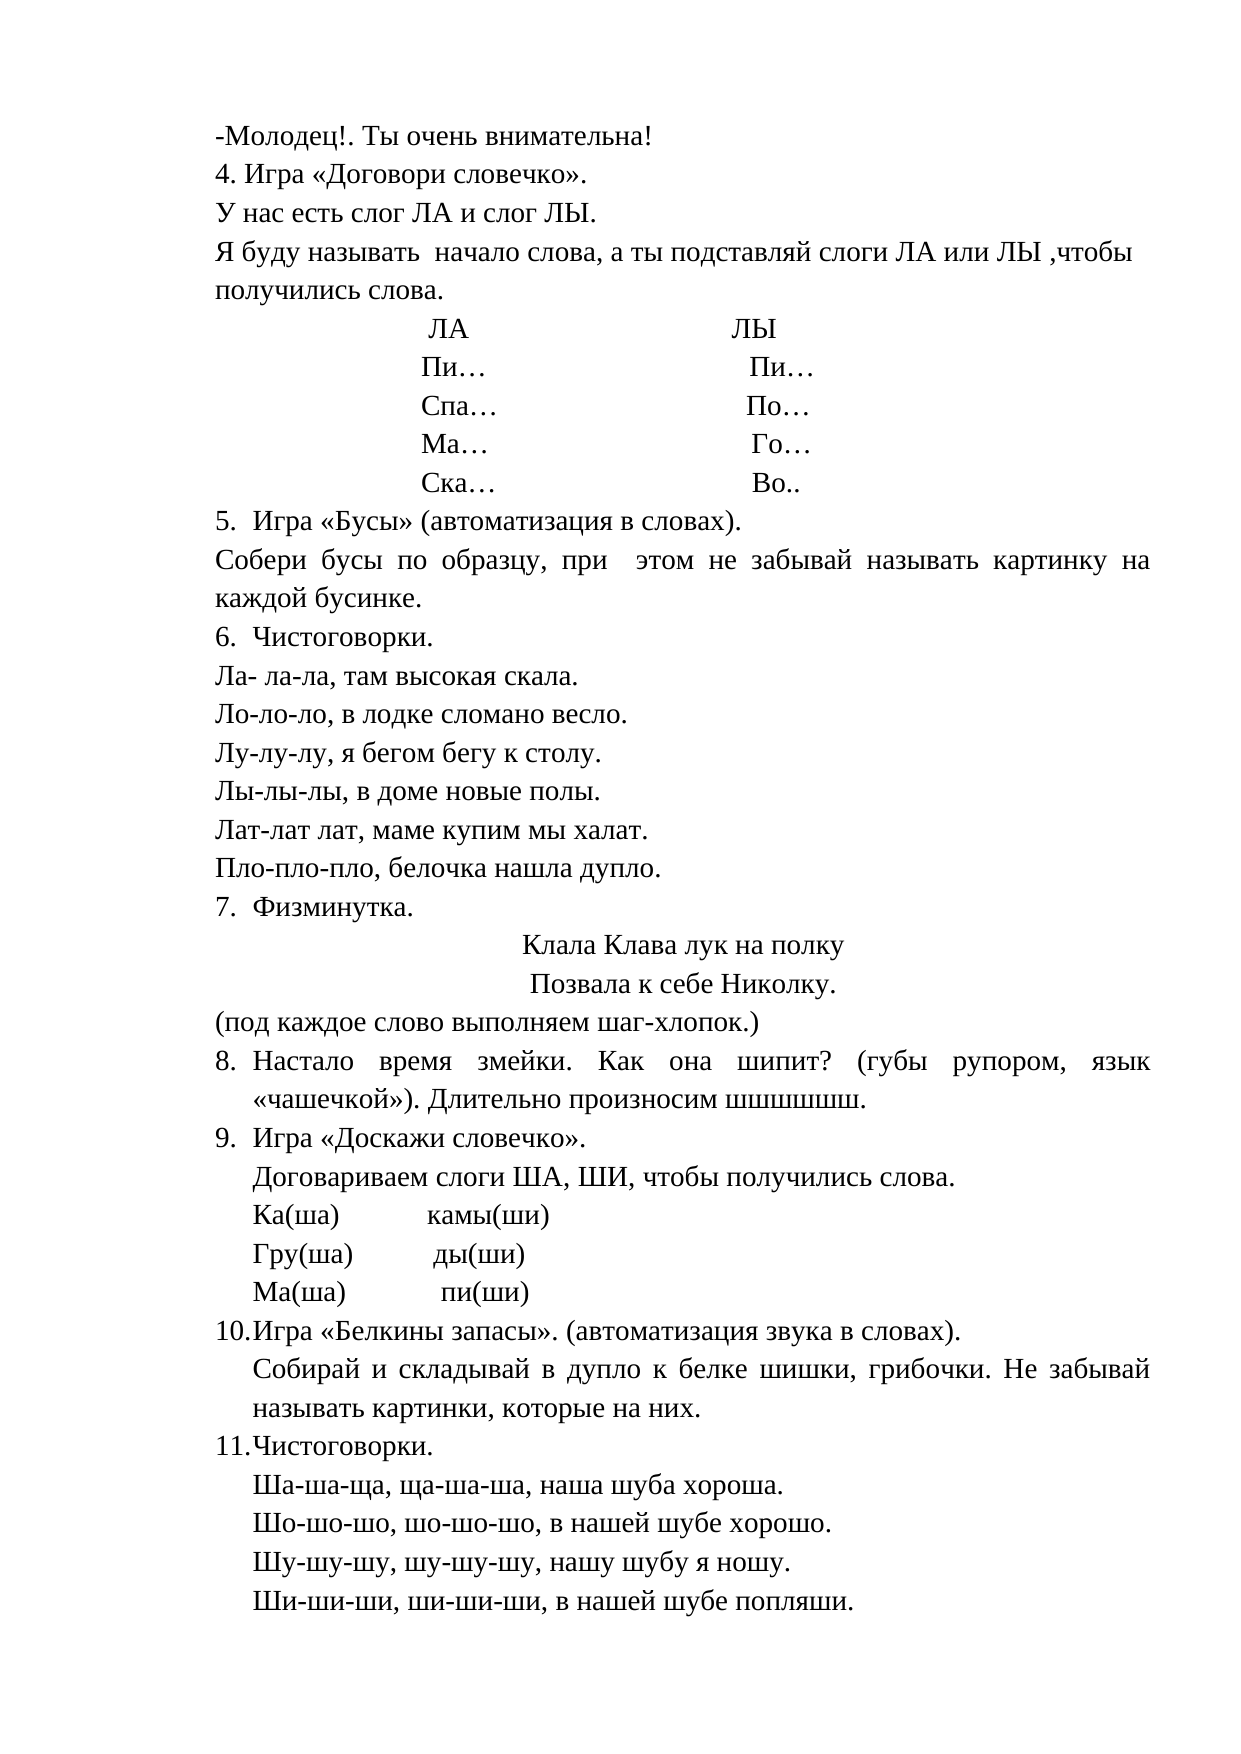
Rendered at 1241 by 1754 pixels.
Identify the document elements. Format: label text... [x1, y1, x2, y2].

text Пло-пло-пло, белочка нашла дупло. [215, 850, 1152, 884]
list Ка(ша) камы(ши) [252, 1197, 1152, 1231]
text 4. Игра «Договори словечко». [215, 157, 1152, 190]
text Ло-ло-ло, в лодке сломано весло. [215, 696, 1152, 730]
list Физминутка. [215, 889, 1152, 922]
text Лу-лу-лу, я бегом бегу к столу. [215, 735, 1152, 768]
list Собирай и складывай в дупло к белке шишки, грибочки. Не забывай называть картинки, которые на них. [252, 1351, 1152, 1423]
list Ма(ша) пи(ши) [252, 1274, 1152, 1308]
list Чистоговорки. [215, 619, 1152, 653]
list Игра «Белкины запасы». (автоматизация звука в словах). [215, 1313, 1152, 1346]
text Спа… По… [215, 388, 1152, 421]
list Шо-шо-шо, шо-шо-шо, в нашей шубе хорошо. [252, 1506, 1152, 1539]
list Договариваем слоги ША, ШИ, чтобы получились слова. [252, 1159, 1152, 1192]
text ЛА ЛЫ [215, 311, 1152, 344]
list Ши-ши-ши, ши-ши-ши, в нашей шубе попляши. [252, 1583, 1152, 1616]
list Игра «Бусы» (автоматизация в словах). [215, 503, 1152, 537]
list Гру(ша) ды(ши) [252, 1236, 1152, 1269]
list Игра «Доскажи словечко». [215, 1120, 1152, 1154]
text (под каждое слово выполняем шаг-хлопок.) [215, 1004, 1152, 1038]
text Позвала к себе Николку. [215, 966, 1152, 999]
text Собери бусы по образцу, при этом не забывай называть картинку на каждой бусинке. [215, 542, 1152, 614]
text Лы-лы-лы, в доме новые полы. [215, 773, 1152, 807]
text Клала Клава лук на полку [215, 927, 1152, 961]
list Шу-шу-шу, шу-шу-шу, нашу шубу я ношу. [252, 1544, 1152, 1578]
text Ска… Во.. [215, 465, 1152, 498]
text Я буду называть начало слова, а ты подставляй слоги ЛА или ЛЫ ,чтобы получились слова. [215, 234, 1152, 306]
text -Молодец!. Ты очень внимательна! [215, 118, 1152, 152]
list Ша-ша-ща, ща-ша-ша, наша шуба хороша. [252, 1467, 1152, 1501]
list Настало время змейки. Как она шипит? (губы рупором, язык «чашечкой»). Длительно произносим шшшшшш. [215, 1043, 1152, 1115]
text Лат-лат лат, маме купим мы халат. [215, 812, 1152, 845]
text Пи… Пи… [215, 349, 1152, 383]
text Ла- ла-ла, там высокая скала. [215, 658, 1152, 691]
text Ма… Го… [215, 426, 1152, 460]
list Чистоговорки. [215, 1428, 1152, 1462]
text У нас есть слог ЛА и слог ЛЫ. [215, 195, 1152, 229]
